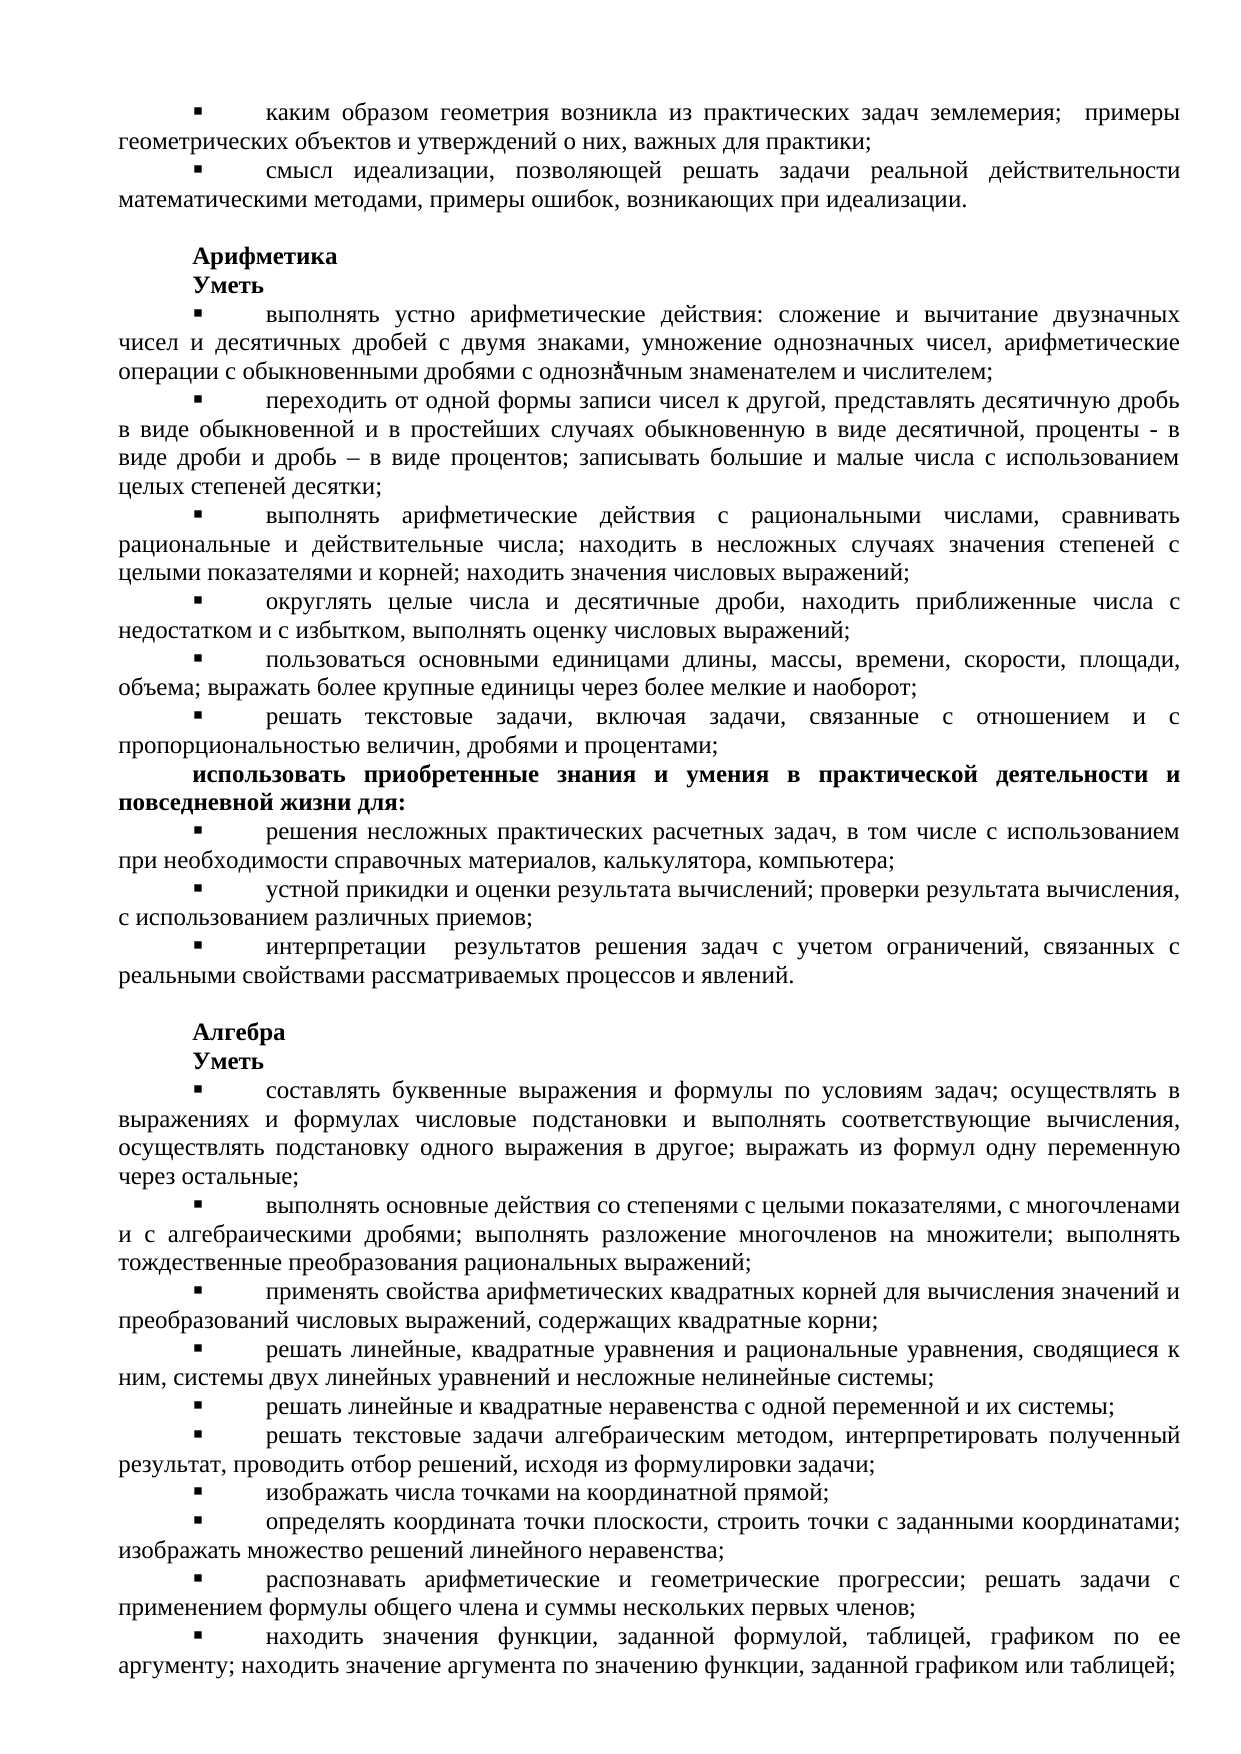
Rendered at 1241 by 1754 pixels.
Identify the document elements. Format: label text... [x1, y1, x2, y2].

text Арифметика [118, 241, 1181, 270]
text Уметь [118, 1046, 1181, 1075]
list смысл идеализации, позволяющей решать задачи реальной действительности математическими методами, примеры ошибок, возникающих при идеализации. [118, 155, 1181, 212]
list выполнять устно арифметические действия: сложение и вычитание двузначных чисел и десятичных дробей с двумя знаками, умножение однозначных чисел, арифметические операции с обыкновенными дробями с однозначным знаменателем и числителем; [118, 299, 1181, 385]
text использовать приобретенные знания и умения в практической деятельности и повседневной жизни для: [118, 759, 1181, 816]
list интерпретации результатов решения задач с учетом ограничений, связанных с реальными свойствами рассматриваемых процессов и явлений. [118, 931, 1181, 989]
list находить значения функции, заданной формулой, таблицей, графиком по ее аргументу; находить значение аргумента по значению функции, заданной графиком или таблицей; [118, 1621, 1181, 1679]
list устной прикидки и оценки результата вычислений; проверки результата вычисления, с использованием различных приемов; [118, 874, 1181, 931]
list округлять целые числа и десятичные дроби, находить приближенные числа с недостатком и с избытком, выполнять оценку числовых выражений; [118, 586, 1181, 644]
text Алгебра [118, 1017, 1181, 1046]
list решать текстовые задачи алгебраическим методом, интерпретировать полученный результат, проводить отбор решений, исходя из формулировки задачи; [118, 1420, 1181, 1477]
list пользоваться основными единицами длины, массы, времени, скорости, площади, объема; выражать более крупные единицы через более мелкие и наоборот; [118, 644, 1181, 701]
list переходить от одной формы записи чисел к другой, представлять десятичную дробь в виде обыкновенной и в простейших случаях обыкновенную в виде десятичной, проценты - в виде дроби и дробь – в виде процентов; записывать большие и малые числа с использованием целых степеней десятки; [118, 385, 1181, 500]
list составлять буквенные выражения и формулы по условиям задач; осуществлять в выражениях и формулах числовые подстановки и выполнять соответствующие вычисления, осуществлять подстановку одного выражения в другое; выражать из формул одну переменную через остальные; [118, 1075, 1181, 1190]
list каким образом геометрия возникла из практических задач землемерия; примеры геометрических объектов и утверждений о них, важных для практики; [118, 97, 1181, 155]
list определять координата точки плоскости, строить точки с заданными координатами; изображать множество решений линейного неравенства; [118, 1506, 1181, 1564]
list распознавать арифметические и геометрические прогрессии; решать задачи с применением формулы общего члена и суммы нескольких первых членов; [118, 1564, 1181, 1621]
list изображать числа точками на координатной прямой; [118, 1477, 1181, 1506]
list выполнять арифметические действия с рациональными числами, сравнивать рациональные и действительные числа; находить в несложных случаях значения степеней с целыми показателями и корней; находить значения числовых выражений; [118, 500, 1181, 586]
list решать текстовые задачи, включая задачи, связанные с отношением и с пропорциональностью величин, дробями и процентами; [118, 701, 1181, 759]
list применять свойства арифметических квадратных корней для вычисления значений и преобразований числовых выражений, содержащих квадратные корни; [118, 1276, 1181, 1334]
list выполнять основные действия со степенями с целыми показателями, с многочленами и с алгебраическими дробями; выполнять разложение многочленов на множители; выполнять тождественные преобразования рациональных выражений; [118, 1190, 1181, 1276]
list решать линейные, квадратные уравнения и рациональные уравнения, сводящиеся к ним, системы двух линейных уравнений и несложные нелинейные системы; [118, 1334, 1181, 1391]
list решения несложных практических расчетных задач, в том числе с использованием при необходимости справочных материалов, калькулятора, компьютера; [118, 816, 1181, 874]
text Уметь [118, 270, 1181, 299]
list решать линейные и квадратные неравенства с одной переменной и их системы; [118, 1391, 1181, 1420]
